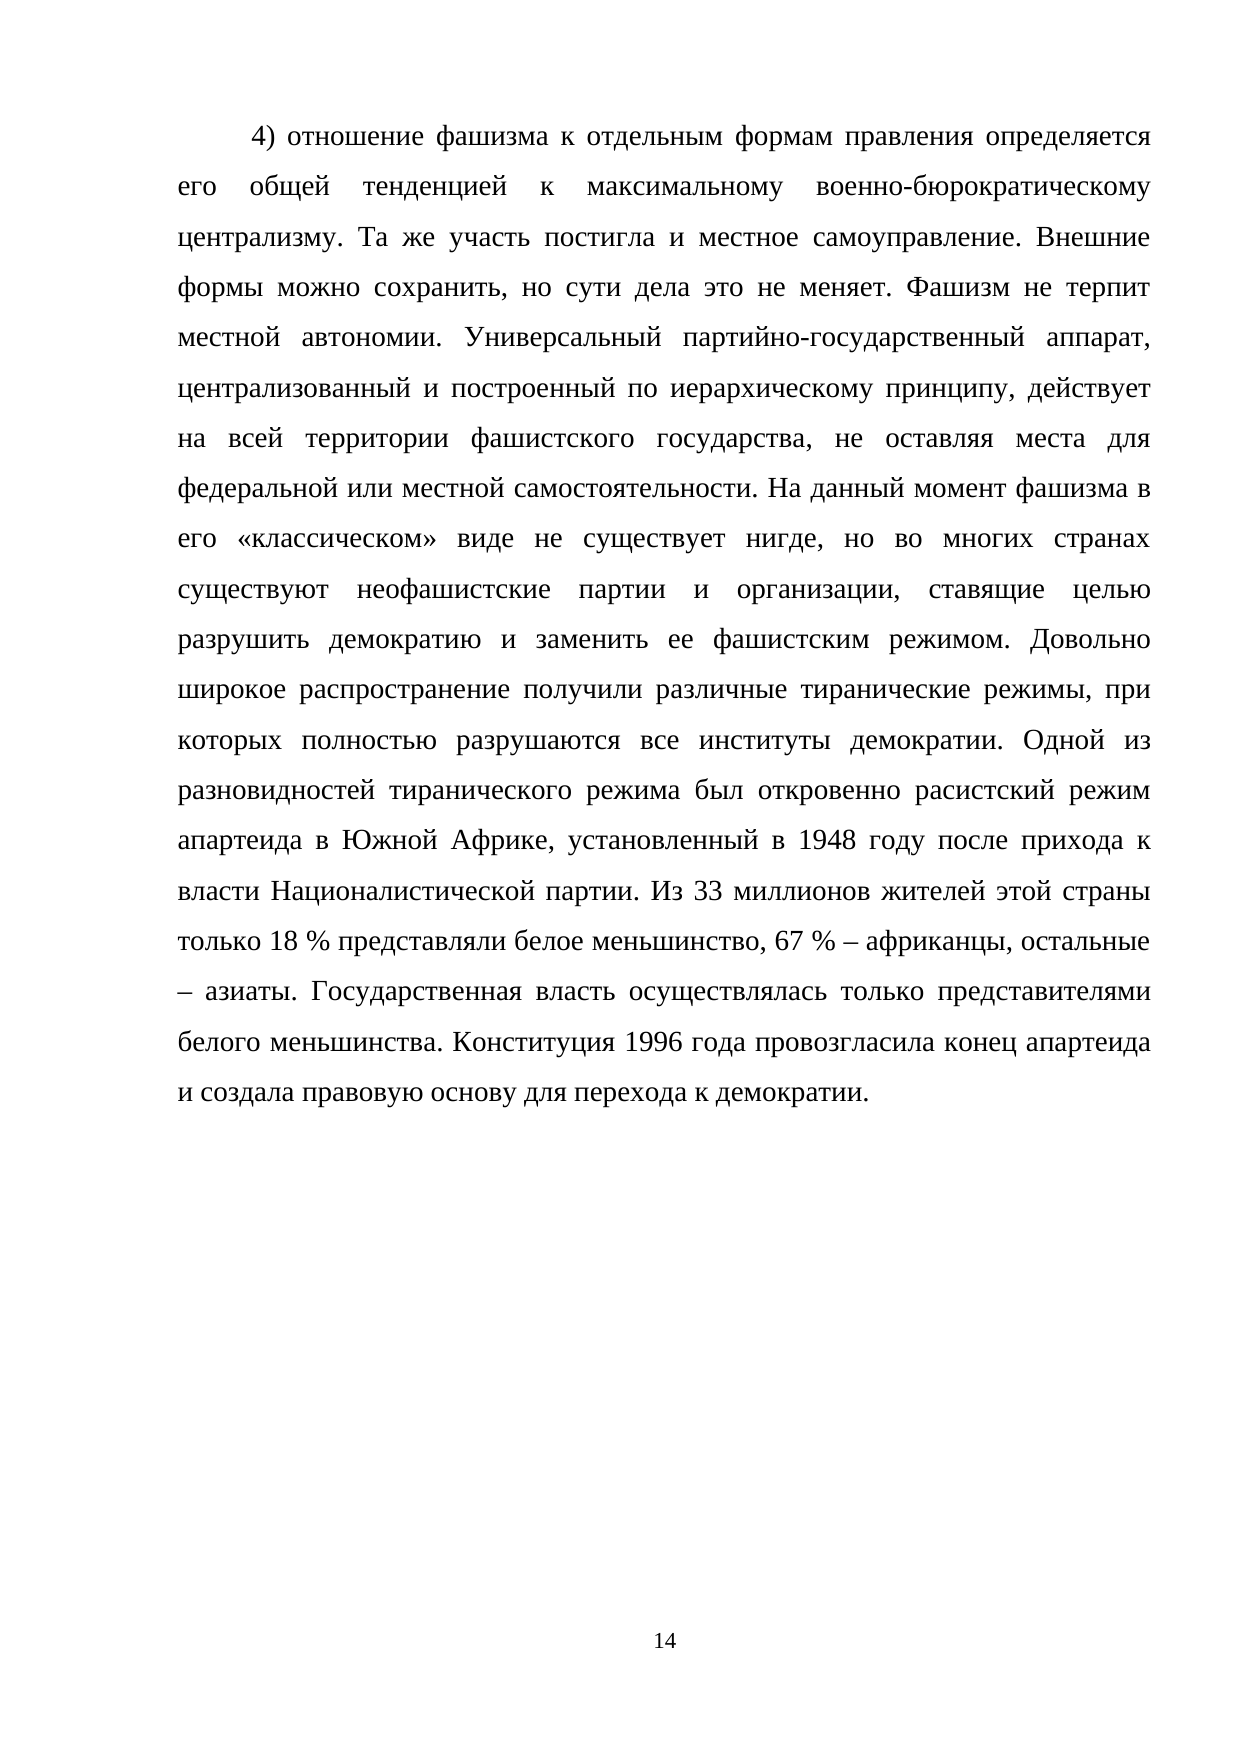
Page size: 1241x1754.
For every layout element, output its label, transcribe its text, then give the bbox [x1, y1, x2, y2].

text 4) отношение фашизма к отдельным формам правления определяется его общей тенденцией к максимальному военно-бюрократическому централизму. Та же участь постигла и местное самоуправление. Внешние формы можно сохранить, но сути дела это не меняет. Фашизм не терпит местной автономии. Универсальный партийно-государственный аппарат, централизованный и построенный по иерархическому принципу, действует на всей территории фашистского государства, не оставляя места для федеральной или местной самостоятельности. На данный момент фашизма в его «классическом» виде не существует нигде, но во многих странах существуют неофашистские партии и организации, ставящие целью разрушить демократию и заменить ее фашистским режимом. Довольно широкое распространение получили различные тиранические режимы, при которых полностью разрушаются все институты демократии. Одной из разновидностей тиранического режима был откровенно расистский режим апартеида в Южной Африке, установленный в 1948 году после прихода к власти Националистической партии. Из 33 миллионов жителей этой страны только 18 % представляли белое меньшинство, 67 % – африканцы, остальные – азиаты. Государственная власть осуществлялась только представителями белого меньшинства. Конституция 1996 года провозгласила конец апартеида и создала правовую основу для перехода к демократии. [177, 118, 1152, 1108]
